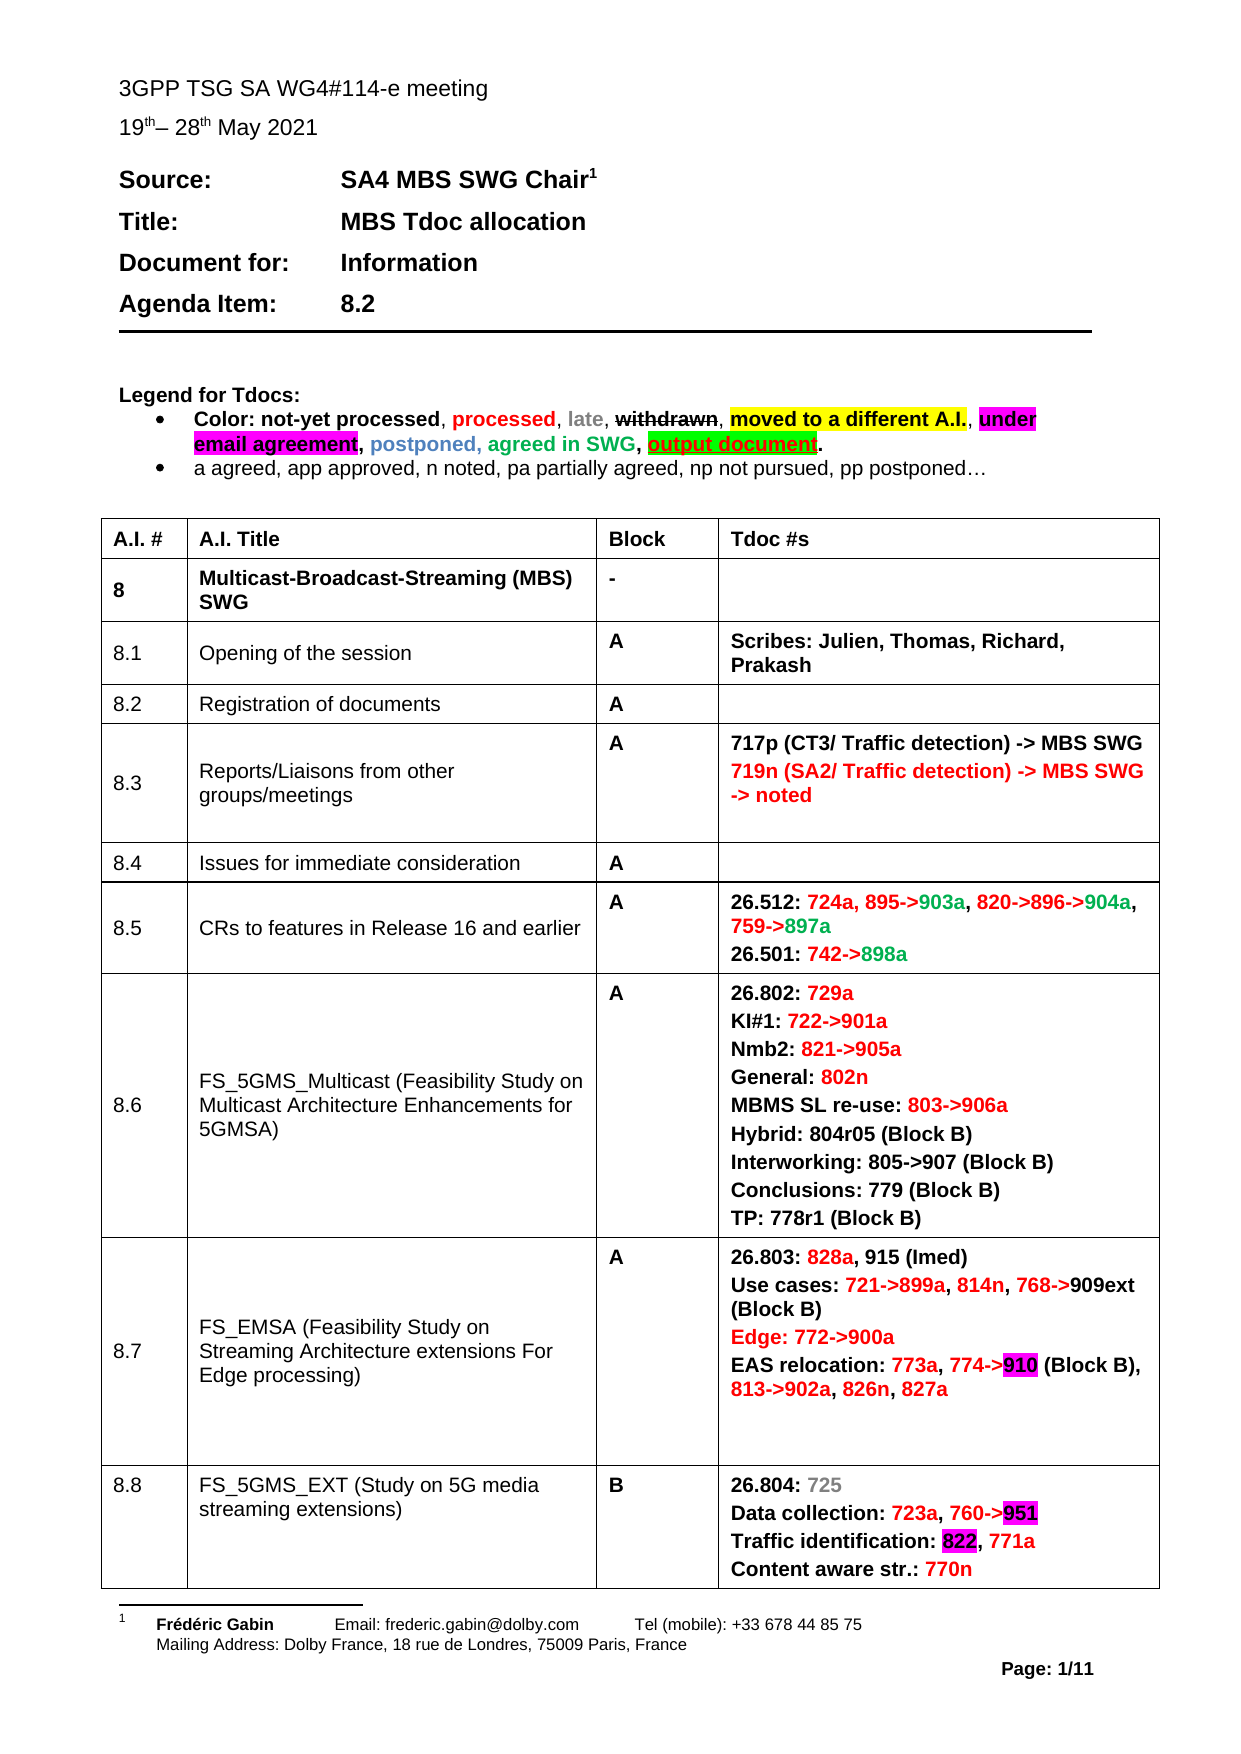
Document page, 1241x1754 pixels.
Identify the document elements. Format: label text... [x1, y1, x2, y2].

table_cell A [597, 724, 718, 842]
table_cell 8.1 [102, 622, 187, 684]
table_cell A [597, 883, 718, 973]
table_header Block [597, 519, 718, 557]
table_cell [188, 1466, 596, 1588]
table_cell A [597, 685, 718, 723]
list Color: not-yet processed, processed, late, withdrawn, moved to a different A.I., under email agreement, postponed, agreed in SWG, output document. [156, 407, 730, 455]
table_cell 717p (CT3/ Traffic detection) -> MBS SWG 719n (SA2/ Traffic detection) -> MBS SWG -> noted [719, 724, 1159, 842]
table_cell Issues for immediate consideration [188, 843, 596, 881]
subtitle Agenda Item: 8.2 [119, 289, 1092, 318]
table_cell B [597, 1466, 718, 1588]
subtitle Document for: Information [119, 248, 1092, 276]
text Source: SA4 MBS SWG Chair [119, 165, 1092, 194]
text Legend for Tdocs: [119, 383, 1092, 407]
table_cell 8 [102, 559, 187, 621]
table_cell Registration of documents [188, 685, 596, 723]
table_cell 8.3 [102, 724, 187, 842]
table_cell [719, 1466, 1159, 1588]
list a agreed, app approved, n noted, pa partially agreed, np not pursued, pp postponed… [156, 455, 1092, 479]
table_cell 8.5 [102, 883, 187, 973]
table_cell FS_EMSA (Feasibility Study on Streaming Architecture extensions For Edge processing) [188, 1238, 596, 1464]
table_cell 8.8 [102, 1466, 187, 1588]
text Title: MBS Tdoc allocation [119, 206, 1092, 235]
table_cell Multicast-Broadcast-Streaming (MBS) SWG [188, 559, 596, 621]
table_cell 26.802: 729a KI#1: 722->901a Nmb2: 821->905a General: 802n MBMS SL re-use: 803->906a Hybrid: 804r05 (Block B) Interworking: 805->907 (Block B) Conclusions: 779 (Block B) TP: 778r1 (Block B) [719, 974, 1159, 1237]
table_cell [719, 843, 1159, 881]
table_cell 8.2 [102, 685, 187, 723]
list Color: not-yet processed, processed, late, withdrawn, moved to a different A.I., under email agreement, postponed, agreed in SWG, output document. [817, 407, 1092, 455]
table_cell A [597, 974, 718, 1237]
table_cell A [597, 843, 718, 881]
table_cell FS_5GMS_Multicast (Feasibility Study on Multicast Architecture Enhancements for 5GMSA) [188, 974, 596, 1237]
table_cell Reports/Liaisons from other groups/meetings [188, 724, 596, 842]
table_header A.I. # [102, 519, 187, 557]
table_cell 8.6 [102, 974, 187, 1237]
table_cell Opening of the session [188, 622, 596, 684]
table_cell A [597, 1238, 718, 1464]
table_cell 26.803: 828a, 915 (Imed) Use cases: 721->899a, 814n, 768->909ext (Block B) Edge: 772->900a EAS relocation: 773a, 774->910 (Block B), 813->902a, 826n, 827a [719, 1238, 1159, 1464]
table_cell CRs to features in Release 16 and earlier [188, 883, 596, 973]
table_cell A [597, 622, 718, 684]
table_cell 8.7 [102, 1238, 187, 1464]
table_header Tdoc #s [719, 519, 1159, 557]
table_cell Scribes: Julien, Thomas, Richard, Prakash [719, 622, 1159, 684]
table_cell [719, 685, 1159, 723]
table_cell - [597, 559, 718, 621]
table_cell 8.4 [102, 843, 187, 881]
table_header A.I. Title [188, 519, 596, 557]
table_cell [719, 559, 1159, 621]
table_cell 26.512: 724a, 895->903a, 820->896->904a, 759->897a 26.501: 742->898a [719, 883, 1159, 973]
